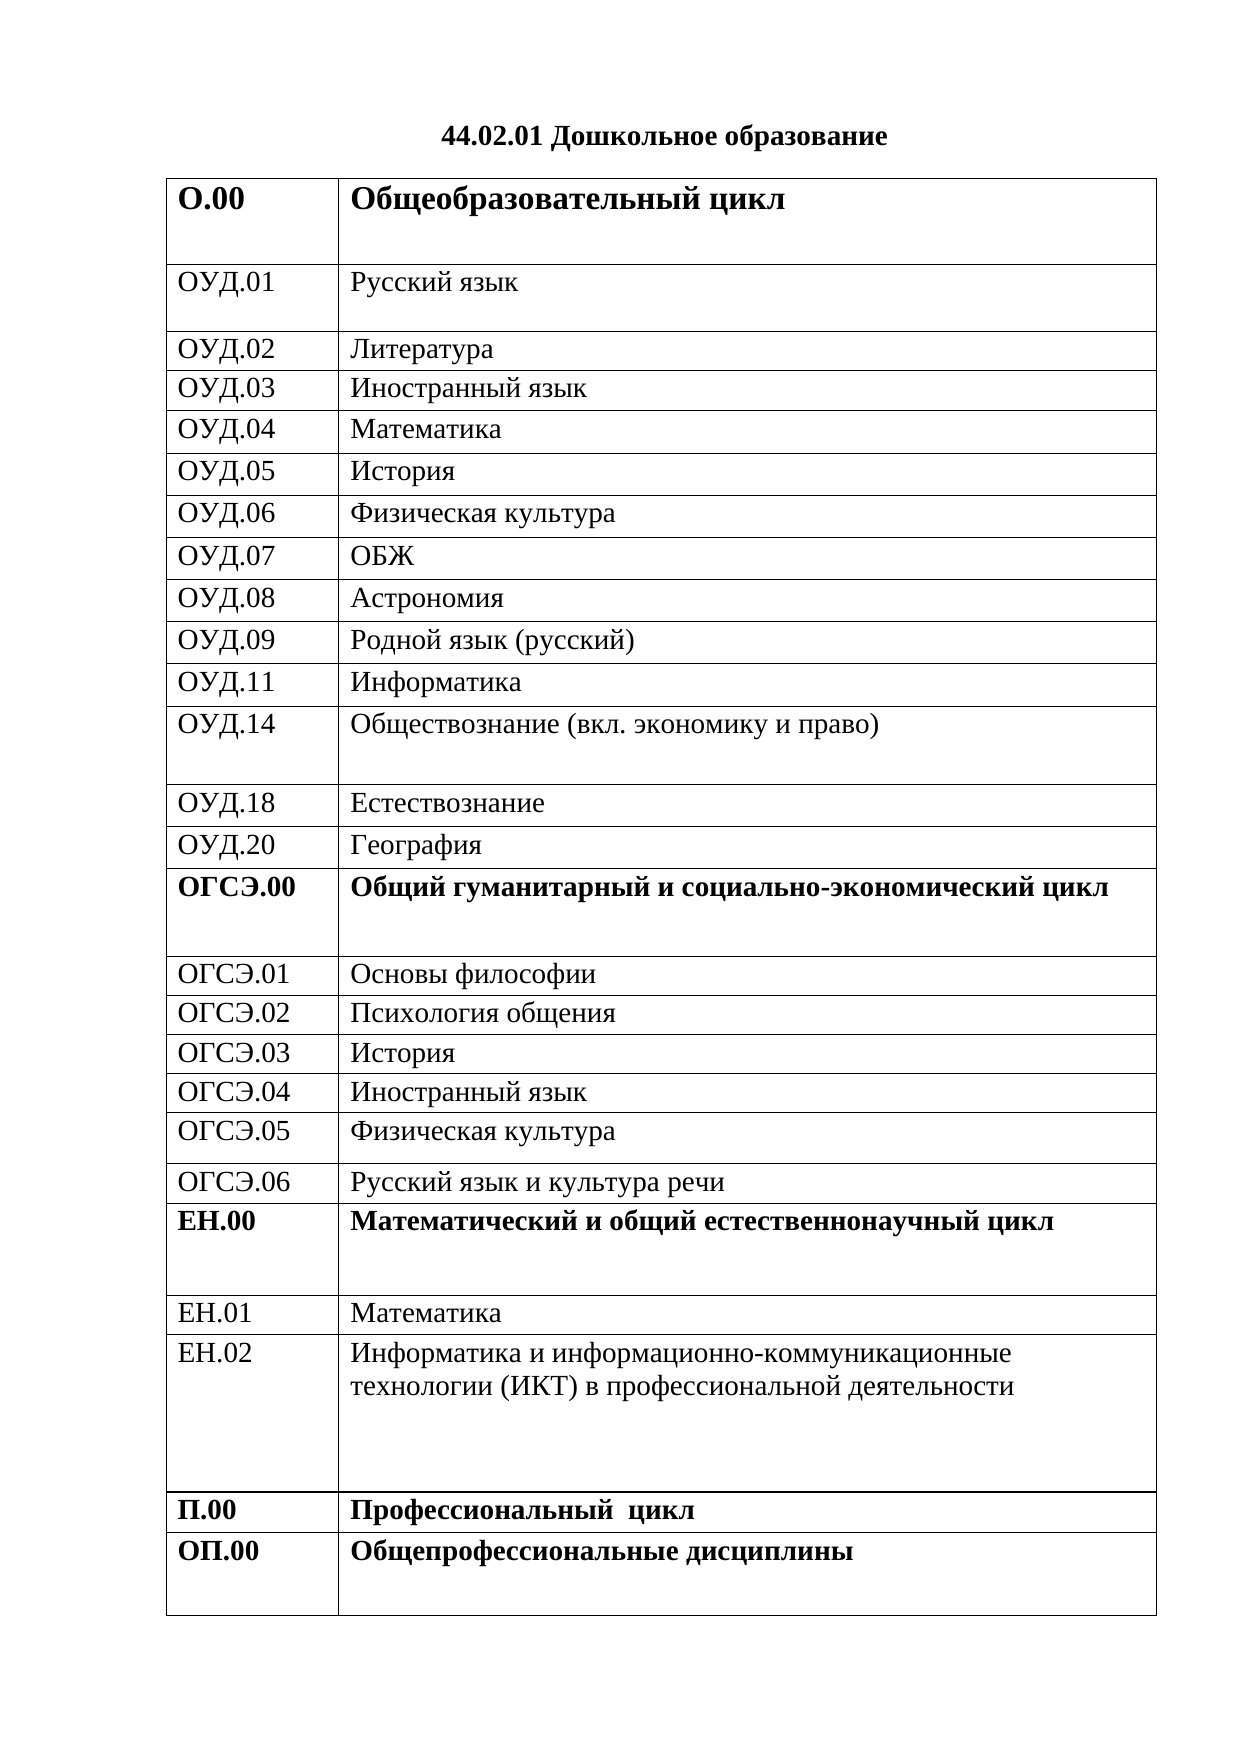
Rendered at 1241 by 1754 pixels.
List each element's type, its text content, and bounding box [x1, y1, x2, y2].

table_cell Иностранный язык [339, 371, 1156, 410]
table_cell ОГСЭ.00 [167, 869, 338, 956]
table_cell Естествознание [339, 785, 1156, 826]
table_cell Психология общения [339, 996, 1156, 1034]
table_cell Профессиональный цикл [339, 1493, 1156, 1532]
table_cell История [339, 454, 1156, 494]
table_cell ОУД.05 [167, 454, 338, 494]
table_cell ЕН.01 [167, 1296, 338, 1334]
table_cell Математика [339, 411, 1156, 452]
table_cell Родной язык (русский) [339, 622, 1156, 663]
table_cell Информатика [339, 664, 1156, 706]
table_cell Общепрофессиональные дисциплины [339, 1533, 1156, 1615]
table_cell ОБЖ [339, 538, 1156, 579]
table_cell ОГСЭ.01 [167, 957, 338, 994]
table_cell ОУД.08 [167, 580, 338, 621]
table_cell Физическая культура [339, 496, 1156, 537]
table_cell ОУД.01 [167, 265, 338, 331]
table_cell ОУД.11 [167, 664, 338, 706]
table_cell Математический и общий естественнонаучный цикл [339, 1204, 1156, 1294]
table_cell Литература [339, 332, 1156, 369]
table_header О.00 [167, 179, 338, 263]
table_cell История [339, 1035, 1156, 1073]
table_cell ОУД.06 [167, 496, 338, 537]
table_cell ОП.00 [167, 1533, 338, 1615]
table_cell ЕН.02 [167, 1335, 338, 1491]
table_cell ОГСЭ.03 [167, 1035, 338, 1073]
table_cell ОУД.09 [167, 622, 338, 663]
table_cell ОГСЭ.06 [167, 1164, 338, 1202]
table_cell ОУД.04 [167, 411, 338, 452]
table_cell ОГСЭ.02 [167, 996, 338, 1034]
table_cell ОУД.02 [167, 332, 338, 369]
table_cell ОУД.18 [167, 785, 338, 826]
table_cell Русский язык и культура речи [339, 1164, 1156, 1202]
table_cell Физическая культура [339, 1113, 1156, 1163]
table_cell П.00 [167, 1493, 338, 1532]
table_cell Русский язык [339, 265, 1156, 331]
table_cell Математика [339, 1296, 1156, 1334]
table_cell ОУД.07 [167, 538, 338, 579]
table_cell ОГСЭ.04 [167, 1074, 338, 1112]
table_cell Астрономия [339, 580, 1156, 621]
table_cell Обществознание (вкл. экономику и право) [339, 707, 1156, 784]
table_cell Информатика и информационно-коммуникационные технологии (ИКТ) в профессиональной деятельности [339, 1335, 1156, 1491]
table_cell ОУД.20 [167, 827, 338, 868]
table_cell Общий гуманитарный и социально-экономический цикл [339, 869, 1156, 956]
table_cell ОУД.14 [167, 707, 338, 784]
table_cell ОГСЭ.05 [167, 1113, 338, 1163]
table_cell ОУД.03 [167, 371, 338, 410]
table_cell ЕН.00 [167, 1204, 338, 1294]
table_cell Основы философии [339, 957, 1156, 994]
table_cell Иностранный язык [339, 1074, 1156, 1112]
text 44.02.01 Дошкольное образование [177, 118, 1152, 152]
table_header Общеобразовательный цикл [339, 179, 1156, 263]
table_cell География [339, 827, 1156, 868]
